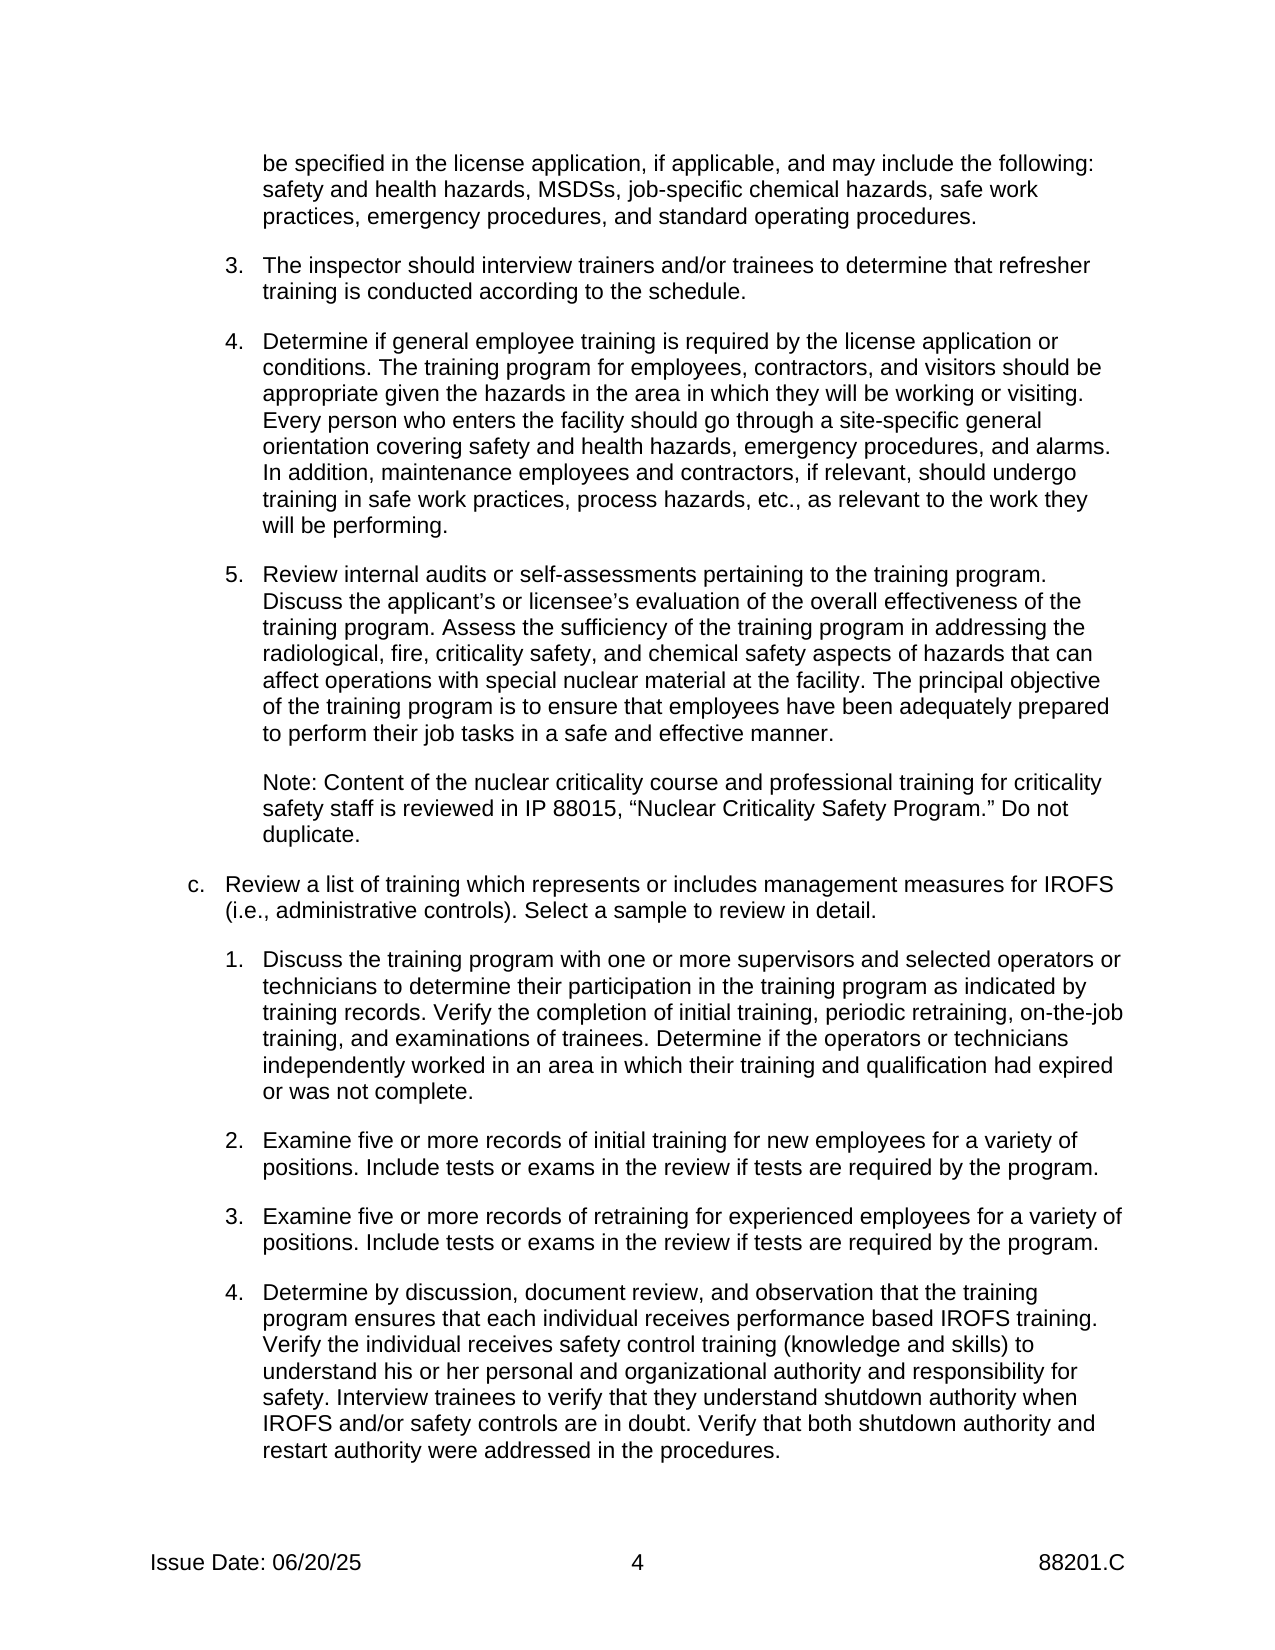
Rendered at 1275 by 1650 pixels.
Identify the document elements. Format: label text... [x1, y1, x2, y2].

list Review internal audits or self-assessments pertaining to the training program. Discuss the applicant’s or licensee’s evaluation of the overall effectiveness of the training program. Assess the sufficiency of the training program in addressing the radiological, fire, criticality safety, and chemical safety aspects of hazards that can affect operations with special nuclear material at the facility. The principal objective of the training program is to ensure that employees have been adequately prepared to perform their job tasks in a safe and effective manner. [225, 561, 1125, 746]
list Determine if general employee training is required by the license application or conditions. The training program for employees, contractors, and visitors should be appropriate given the hazards in the area in which they will be working or visiting. Every person who enters the facility should go through a site-specific general orientation covering safety and health hazards, emergency procedures, and alarms. In addition, maintenance employees and contractors, if relevant, should undergo training in safe work practices, process hazards, etc., as relevant to the work they will be performing. [225, 328, 1125, 538]
list Determine by discussion, document review, and observation that the training program ensures that each individual receives performance based IROFS training. Verify the individual receives safety control training (knowledge and skills) to understand his or her personal and organizational authority and responsibility for safety. Interview trainees to verify that they understand shutdown authority when IROFS and/or safety controls are in doubt. Verify that both shutdown authority and restart authority were addressed in the procedures. [225, 1279, 1125, 1463]
list Examine five or more records of retraining for experienced employees for a variety of positions. Include tests or exams in the review if tests are required by the program. [225, 1203, 1125, 1256]
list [225, 150, 1125, 229]
list Discuss the training program with one or more supervisors and selected operators or technicians to determine their participation in the training program as indicated by training records. Verify the completion of initial training, periodic retraining, on-the-job training, and examinations of trainees. Determine if the operators or technicians independently worked in an area in which their training and qualification had expired or was not complete. [225, 946, 1125, 1104]
list Review a list of training which represents or includes management measures for IROFS (i.e., administrative controls). Select a sample to review in detail. [187, 871, 1125, 923]
list The inspector should interview trainers and/or trainees to determine that refresher training is conducted according to the schedule. [225, 252, 1125, 305]
list Examine five or more records of initial training for new employees for a variety of positions. Include tests or exams in the review if tests are required by the program. [225, 1127, 1125, 1180]
text Note: Content of the nuclear criticality course and professional training for criticality safety staff is reviewed in IP 88015, “Nuclear Criticality Safety Program.” Do not duplicate. [262, 769, 1125, 848]
